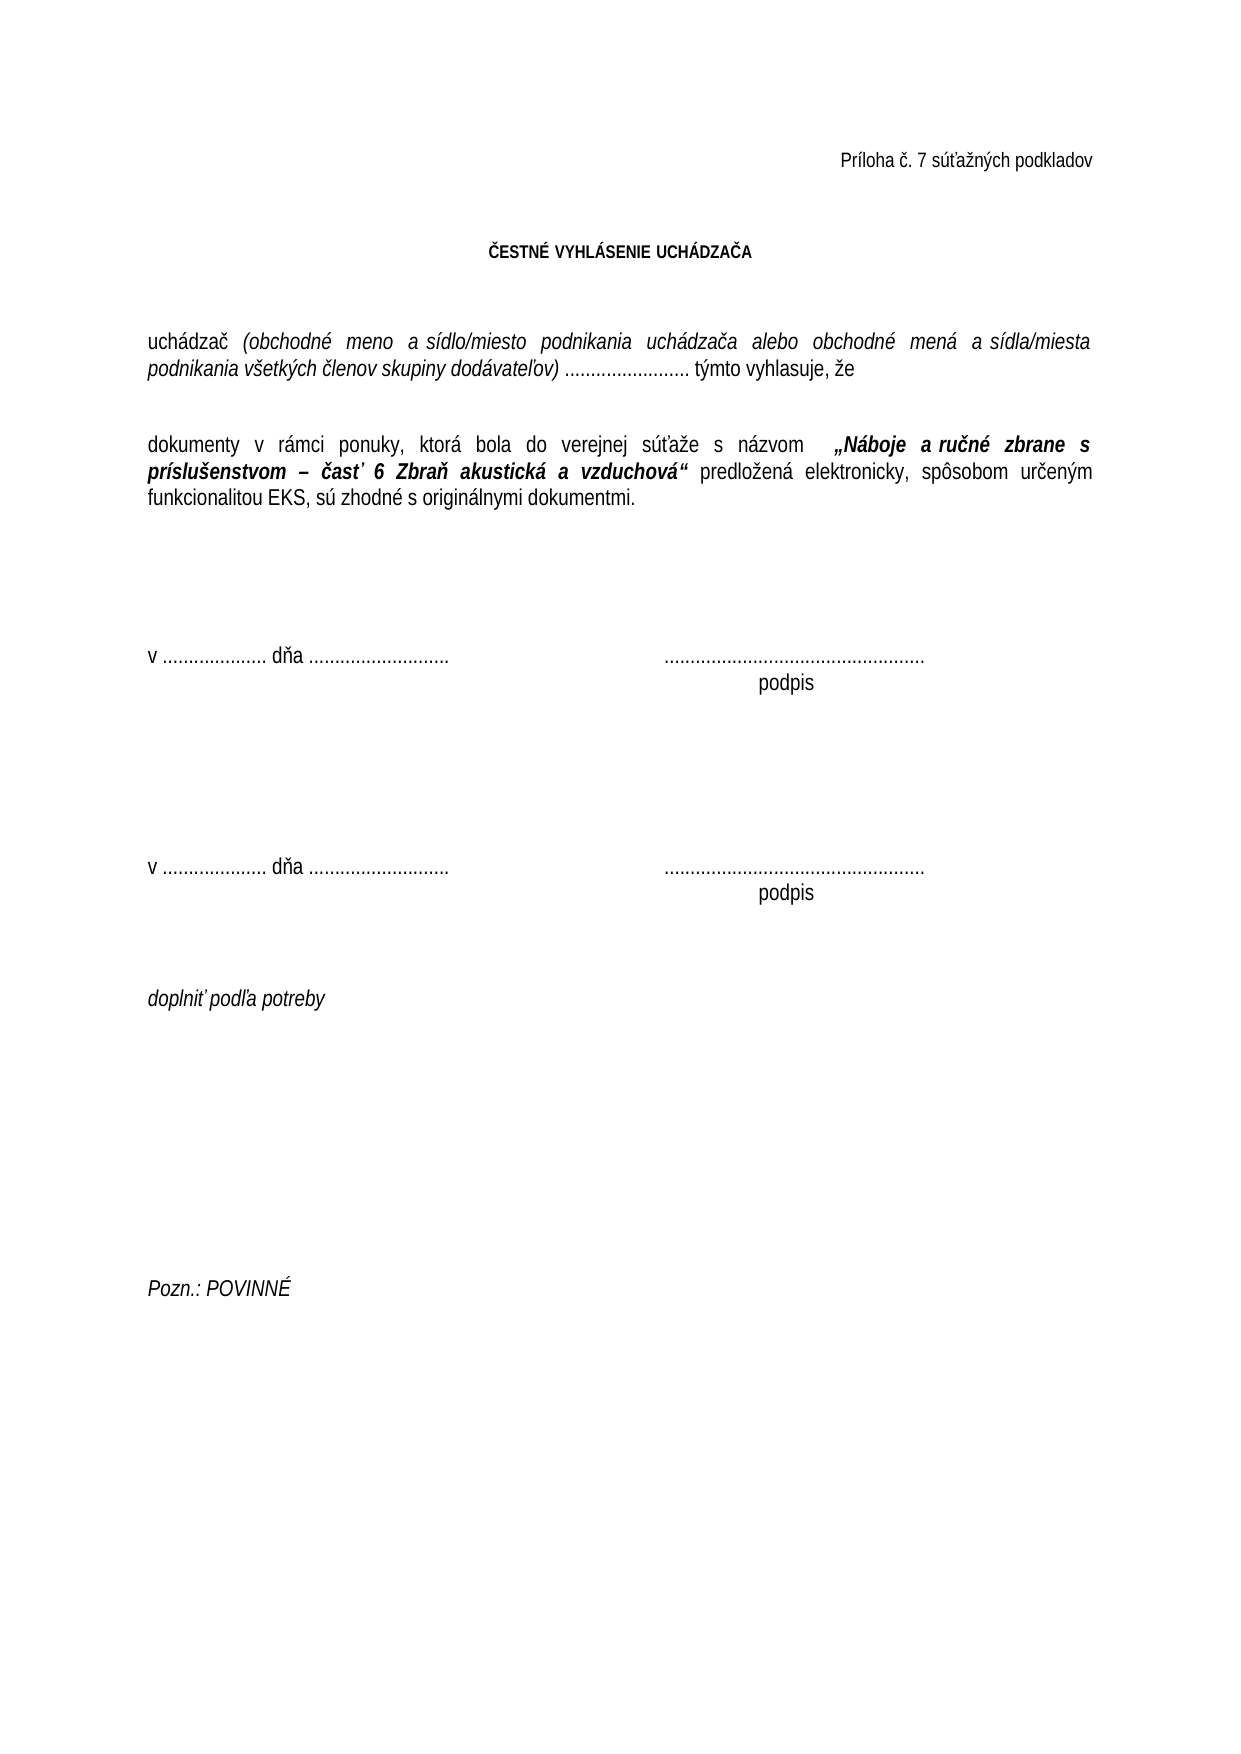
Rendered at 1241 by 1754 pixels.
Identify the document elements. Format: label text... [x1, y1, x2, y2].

text uchádzač (obchodné meno a sídlo/miesto podnikania uchádzača alebo obchodné mená a sídla/miesta podnikania všetkých členov skupiny dodávateľov) ........................ týmto vyhlasuje, že [148, 328, 1093, 381]
text v .................... dňa ........................... .................................................. [148, 642, 1093, 668]
text Pozn.: POVINNÉ [148, 1275, 1093, 1301]
text podpis [148, 668, 1093, 695]
subtitle čestné vyhlásenie uchádzača [148, 237, 1093, 263]
text doplniť podľa potreby [148, 985, 1093, 1011]
text Príloha č. 7 súťažných podkladov [148, 148, 1093, 172]
text podpis [148, 879, 1093, 906]
text v .................... dňa ........................... .................................................. [148, 853, 1093, 879]
text dokumenty v rámci ponuky, ktorá bola do verejnej súťaže s názvom „Náboje a ručné zbrane s príslušenstvom – časť 6 Zbraň akustická a vzduchová“ predložená elektronicky, spôsobom určeným funkcionalitou EKS, sú zhodné s originálnymi dokumentmi. [148, 431, 1093, 510]
